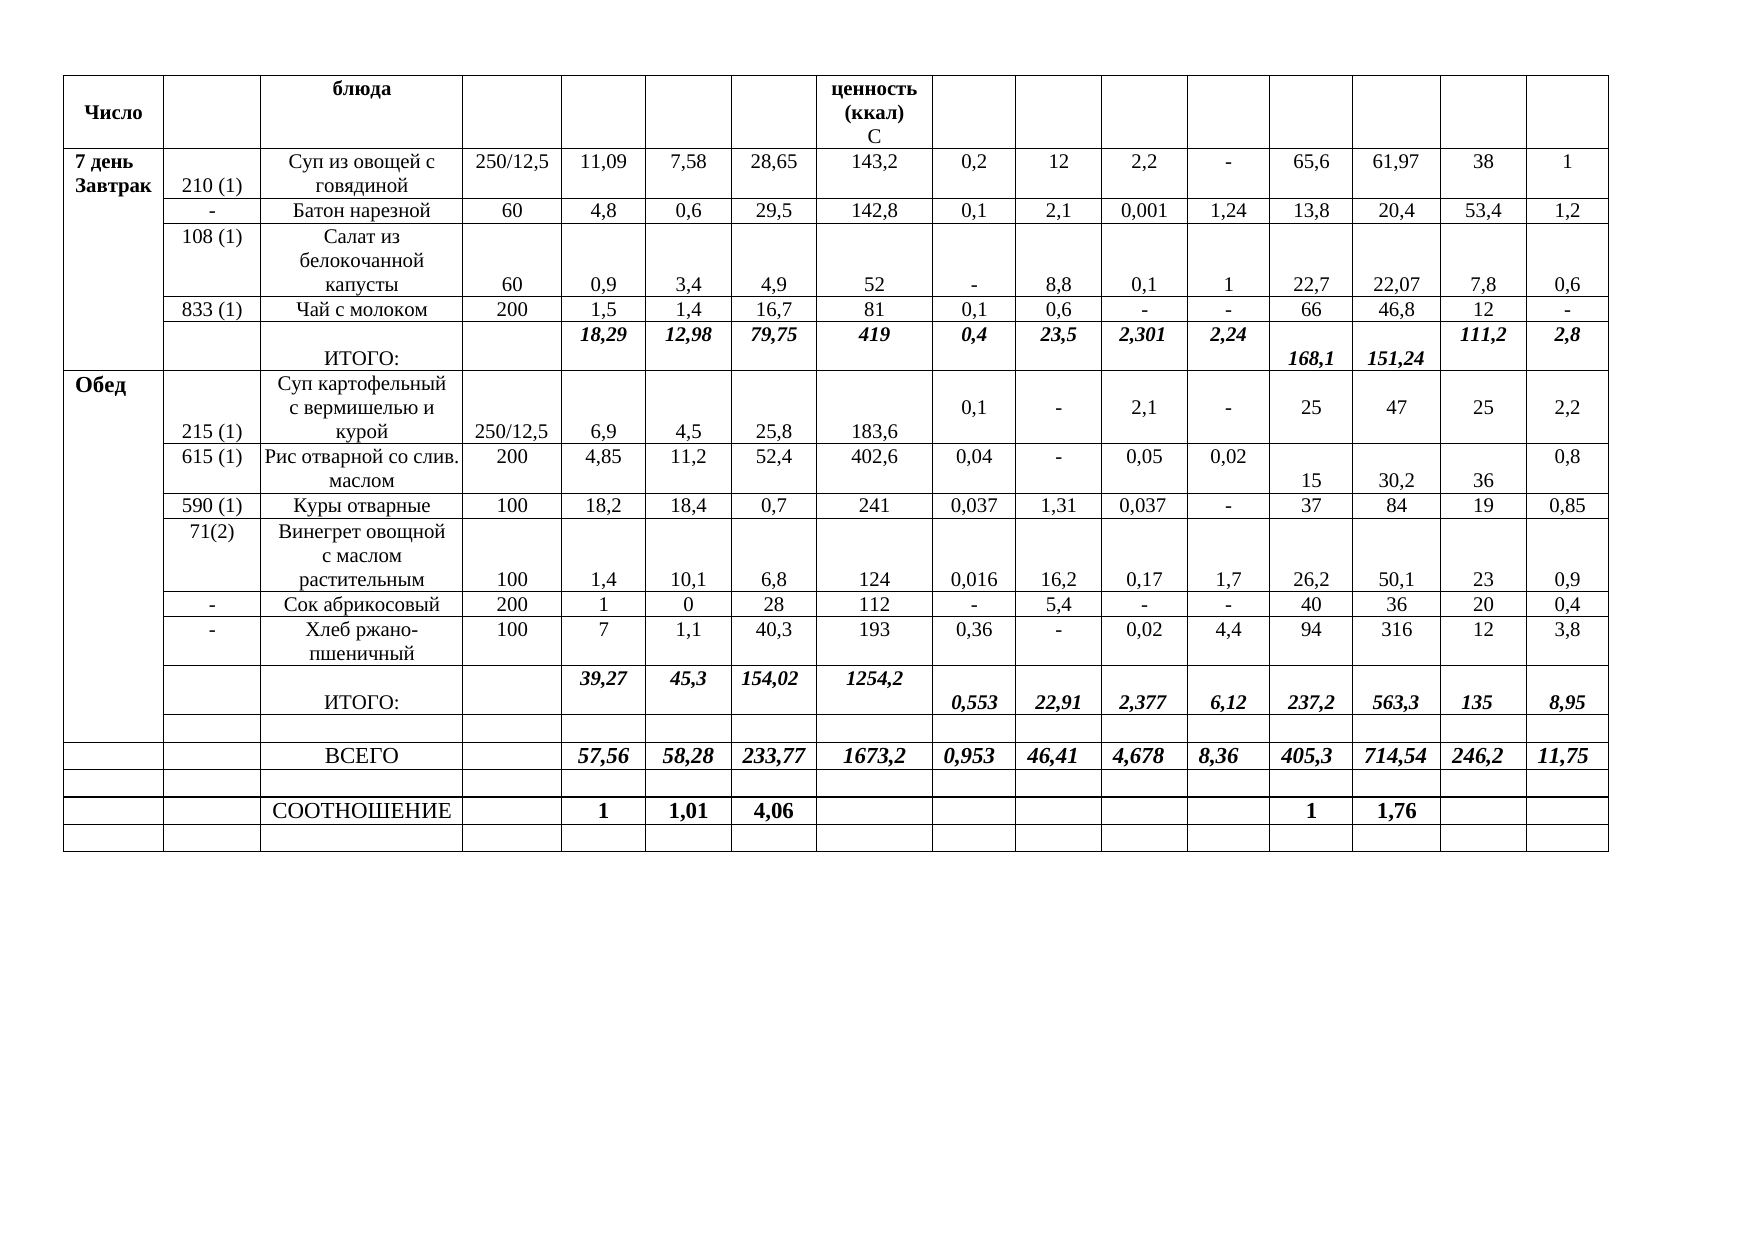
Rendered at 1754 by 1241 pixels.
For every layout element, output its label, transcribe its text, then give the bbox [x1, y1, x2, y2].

table_cell [64, 743, 163, 769]
table_cell 40 [1270, 592, 1352, 616]
table_cell [933, 770, 1015, 796]
table_cell 0,4 [933, 322, 1015, 370]
table_cell 19 [1441, 494, 1526, 517]
table_cell [1270, 825, 1352, 851]
table_cell 22,91 [1016, 666, 1101, 714]
table_cell 0,001 [1102, 199, 1187, 222]
table_cell ж [646, 76, 731, 148]
table_cell [933, 715, 1015, 742]
table_cell 0,02 [1188, 444, 1269, 492]
table_cell 193 [817, 617, 932, 665]
table_cell 1 [1270, 798, 1352, 824]
table_cell 22,7 [1270, 224, 1352, 296]
table_cell 0,6 [646, 199, 731, 222]
table_cell Винегрет овощной с маслом растительным [261, 519, 462, 591]
table_cell 0,553 [933, 666, 1015, 714]
table_cell [817, 798, 932, 824]
table_cell 0,85 [1527, 494, 1608, 517]
table_cell [1016, 770, 1101, 796]
table_cell 0,1 [933, 297, 1015, 321]
table_cell [463, 798, 561, 824]
table_cell 1 [562, 798, 645, 824]
table_cell Хлеб ржано-пшеничный [261, 617, 462, 665]
table_cell 20,4 [1353, 199, 1440, 222]
table_cell [1441, 715, 1526, 742]
table_cell 1,31 [1016, 494, 1101, 517]
table_cell [1102, 798, 1187, 824]
table_cell 94 [1270, 617, 1352, 665]
table_cell 7 [562, 617, 645, 665]
table_cell 833 (1) [164, 297, 260, 321]
table_cell [1016, 798, 1101, 824]
table_cell [1353, 825, 1440, 851]
table_cell - [1188, 494, 1269, 517]
table_cell 6,9 [562, 371, 645, 443]
table_cell б [562, 76, 645, 148]
table_cell 3,4 [646, 224, 731, 296]
table_cell 100 [463, 617, 561, 665]
table_cell Са [1270, 76, 1352, 148]
table_cell - [1016, 444, 1101, 492]
table_cell 142,8 [817, 199, 932, 222]
table_cell 2,8 [1527, 322, 1608, 370]
table_cell [64, 825, 163, 851]
table_cell 26,2 [1270, 519, 1352, 591]
table_cell 250/12,5 [463, 371, 561, 443]
table_cell 1 [1188, 224, 1269, 296]
table_cell 3,8 [1527, 617, 1608, 665]
table_cell 50,1 [1353, 519, 1440, 591]
table_cell 714,54 [1353, 743, 1440, 769]
table_cell 2,1 [1102, 371, 1187, 443]
table_cell 18,4 [646, 494, 731, 517]
table_cell [164, 825, 260, 851]
table_cell 1673,2 [817, 743, 932, 769]
table_cell Куры отварные [261, 494, 462, 517]
table_cell 183,6 [817, 371, 932, 443]
table_cell 57,56 [562, 743, 645, 769]
table_cell 563,3 [1353, 666, 1440, 714]
table_cell 25,8 [732, 371, 816, 443]
table_cell - [1188, 592, 1269, 616]
table_cell 1,7 [1188, 519, 1269, 591]
table_cell [1188, 798, 1269, 824]
table_cell [463, 770, 561, 796]
table_cell 0,9 [1527, 519, 1608, 591]
table_cell [933, 825, 1015, 851]
table_cell 100 [463, 494, 561, 517]
table_cell [817, 770, 932, 796]
table_cell [646, 715, 731, 742]
table_cell [817, 825, 932, 851]
table_cell 47 [1353, 371, 1440, 443]
table_cell СООТНОШЕНИЕ [261, 798, 462, 824]
table_cell 6,8 [732, 519, 816, 591]
table_cell 0,6 [1527, 224, 1608, 296]
table_cell Суп из овощей с говядиной [261, 149, 462, 197]
table_cell - [1102, 297, 1187, 321]
table_cell 0,8 [1527, 444, 1608, 492]
table_cell Обед [64, 371, 163, 742]
table_cell [562, 825, 645, 851]
table_cell 168,1 [1270, 322, 1352, 370]
table_cell [1527, 770, 1608, 796]
table_cell 151,24 [1353, 322, 1440, 370]
table_cell 12 [1016, 149, 1101, 197]
table_cell 0,04 [933, 444, 1015, 492]
table_cell 1 [1527, 149, 1608, 197]
table_cell 124 [817, 519, 932, 591]
table_cell 2,2 [1102, 149, 1187, 197]
table_cell [64, 770, 163, 796]
table_cell 36 [1441, 444, 1526, 492]
table_cell - [1188, 149, 1269, 197]
table_cell [463, 715, 561, 742]
table_cell 60 [463, 199, 561, 222]
table_cell [1441, 798, 1526, 824]
table_cell [646, 770, 731, 796]
table_cell [1016, 825, 1101, 851]
table_cell [1441, 825, 1526, 851]
table_cell ИТОГО: [261, 322, 462, 370]
table_cell 112 [817, 592, 932, 616]
table_cell 18,29 [562, 322, 645, 370]
table_cell 4,06 [732, 798, 816, 824]
table_cell - [1188, 297, 1269, 321]
table_cell 46,8 [1353, 297, 1440, 321]
table_cell [646, 825, 731, 851]
table_cell - [164, 199, 260, 222]
table_cell 8,95 [1527, 666, 1608, 714]
table_cell [1016, 715, 1101, 742]
table_cell 1 [562, 592, 645, 616]
table_cell [261, 715, 462, 742]
table_cell [164, 666, 260, 714]
table_cell 0,17 [1102, 519, 1187, 591]
table_cell 1,4 [562, 519, 645, 591]
table_cell 4,85 [562, 444, 645, 492]
table_cell [1527, 715, 1608, 742]
table_cell [64, 798, 163, 824]
table_cell 6,12 [1188, 666, 1269, 714]
table_cell [1188, 715, 1269, 742]
table_cell 13,8 [1270, 199, 1352, 222]
table_cell 4,4 [1188, 617, 1269, 665]
table_cell 40,3 [732, 617, 816, 665]
table_cell 28,65 [732, 149, 816, 197]
table_cell 241 [817, 494, 932, 517]
table_cell Чай с молоком [261, 297, 462, 321]
table_cell [1102, 825, 1187, 851]
table_cell Р [1353, 76, 1440, 148]
table_cell 23 [1441, 519, 1526, 591]
table_cell 111,2 [1441, 322, 1526, 370]
table_cell Рис отварной со слив. маслом [261, 444, 462, 492]
table_cell 0,2 [933, 149, 1015, 197]
table_cell 200 [463, 592, 561, 616]
table_cell ИТОГО: [261, 666, 462, 714]
table_cell - [1016, 617, 1101, 665]
table_cell 4,5 [646, 371, 731, 443]
table_cell 16,7 [732, 297, 816, 321]
table_cell 0,05 [1102, 444, 1187, 492]
table_cell [562, 715, 645, 742]
table_cell 12,98 [646, 322, 731, 370]
table_cell 615 (1) [164, 444, 260, 492]
table_cell 0,037 [933, 494, 1015, 517]
table_cell 10,1 [646, 519, 731, 591]
table_cell 18,2 [562, 494, 645, 517]
table_cell 12 [1441, 297, 1526, 321]
table_cell 402,6 [817, 444, 932, 492]
table_cell 45,3 [646, 666, 731, 714]
table_cell 135 [1441, 666, 1526, 714]
table_cell 0,037 [1102, 494, 1187, 517]
table_cell 143,2 [817, 149, 932, 197]
table_cell [463, 743, 561, 769]
table_cell - [1016, 371, 1101, 443]
table_cell 36 [1353, 592, 1440, 616]
table_cell 0,7 [732, 494, 816, 517]
table_cell 53,4 [1441, 199, 1526, 222]
table_cell [1527, 825, 1608, 851]
table_cell 237,2 [1270, 666, 1352, 714]
table_cell 23,5 [1016, 322, 1101, 370]
table_cell [164, 322, 260, 370]
table_cell 246,2 [1441, 743, 1526, 769]
table_cell 28 [732, 592, 816, 616]
table_cell 0,016 [933, 519, 1015, 591]
table_cell 0,9 [562, 224, 645, 296]
table_cell [1188, 770, 1269, 796]
table_cell [164, 743, 260, 769]
table_cell [732, 715, 816, 742]
table_cell 154,02 [732, 666, 816, 714]
table_cell [1353, 770, 1440, 796]
table_cell 66 [1270, 297, 1352, 321]
table_cell 52,4 [732, 444, 816, 492]
table_cell 12 [1441, 617, 1526, 665]
table_cell [817, 715, 932, 742]
table_cell [1527, 798, 1608, 824]
table_cell 8,36 [1188, 743, 1269, 769]
table_cell 100 [463, 519, 561, 591]
table_cell 200 [463, 444, 561, 492]
table_cell - [1527, 297, 1608, 321]
table_cell 84 [1353, 494, 1440, 517]
table_cell 8,8 [1016, 224, 1101, 296]
table_cell 405,3 [1270, 743, 1352, 769]
table_cell 5,4 [1016, 592, 1101, 616]
table_cell 1,76 [1353, 798, 1440, 824]
table_cell [463, 825, 561, 851]
table_cell 15 [1270, 444, 1352, 492]
table_cell Салат из белокочанной капусты [261, 224, 462, 296]
table_cell 0,1 [933, 371, 1015, 443]
table_cell 1,4 [646, 297, 731, 321]
table_cell 1,2 [1527, 199, 1608, 222]
table_cell 1,5 [562, 297, 645, 321]
table_cell 61,97 [1353, 149, 1440, 197]
table_cell [261, 825, 462, 851]
table_cell 316 [1353, 617, 1440, 665]
table_cell 65,6 [1270, 149, 1352, 197]
table_cell 39,27 [562, 666, 645, 714]
table_cell 11,75 [1527, 743, 1608, 769]
table_cell Мg [1441, 76, 1526, 148]
table_cell 0,1 [1102, 224, 1187, 296]
table_cell 81 [817, 297, 932, 321]
table_cell 16,2 [1016, 519, 1101, 591]
table_cell Суп картофельный с вермишелью и курой [261, 371, 462, 443]
table_cell 79,75 [732, 322, 816, 370]
table_cell - [1102, 592, 1187, 616]
table_cell 0,36 [933, 617, 1015, 665]
table_cell [1353, 715, 1440, 742]
table_cell 0,953 [933, 743, 1015, 769]
table_cell 30,2 [1353, 444, 1440, 492]
table_cell 233,77 [732, 743, 816, 769]
table_cell 7,58 [646, 149, 731, 197]
table_cell [562, 770, 645, 796]
table_cell [164, 770, 260, 796]
table_cell 4,9 [732, 224, 816, 296]
table_cell 108 (1) [164, 224, 260, 296]
table_cell [1188, 825, 1269, 851]
table_cell [1270, 770, 1352, 796]
table_cell Батон нарезной [261, 199, 462, 222]
table_cell 60 [463, 224, 561, 296]
table_cell 71(2) [164, 519, 260, 591]
table_cell 20 [1441, 592, 1526, 616]
table_cell 11,09 [562, 149, 645, 197]
table_cell 2,24 [1188, 322, 1269, 370]
table_cell 22,07 [1353, 224, 1440, 296]
table_cell Е [1188, 76, 1269, 148]
table_cell - [1188, 371, 1269, 443]
table_cell 11,2 [646, 444, 731, 492]
table_cell 0,02 [1102, 617, 1187, 665]
table_cell А [1102, 76, 1187, 148]
table_cell 2,2 [1527, 371, 1608, 443]
table_cell 200 [463, 297, 561, 321]
table_cell 58,28 [646, 743, 731, 769]
table_cell [732, 770, 816, 796]
table_cell у [732, 76, 816, 148]
table_cell Fe [1527, 76, 1608, 148]
table_cell 4,678 [1102, 743, 1187, 769]
table_cell 0 [646, 592, 731, 616]
table_cell 25 [1441, 371, 1526, 443]
table_cell [164, 715, 260, 742]
table_cell - [164, 617, 260, 665]
table_cell 46,41 [1016, 743, 1101, 769]
table_cell С [1016, 76, 1101, 148]
table_cell [164, 798, 260, 824]
table_cell 2,377 [1102, 666, 1187, 714]
table_cell [1441, 770, 1526, 796]
table_cell - [933, 224, 1015, 296]
table_cell 7,8 [1441, 224, 1526, 296]
table_cell Сок абрикосовый [261, 592, 462, 616]
table_cell - [164, 592, 260, 616]
table_cell 250/12,5 [463, 149, 561, 197]
table_cell 0,4 [1527, 592, 1608, 616]
table_cell 29,5 [732, 199, 816, 222]
table_cell В1 [933, 76, 1015, 148]
table_cell [1102, 770, 1187, 796]
table_cell [463, 666, 561, 714]
table_cell 1,24 [1188, 199, 1269, 222]
table_cell 215 (1) [164, 371, 260, 443]
table_cell [732, 825, 816, 851]
table_cell 419 [817, 322, 932, 370]
table_cell 2,301 [1102, 322, 1187, 370]
table_cell [1102, 715, 1187, 742]
table_cell 52 [817, 224, 932, 296]
table_cell 25 [1270, 371, 1352, 443]
table_cell [261, 770, 462, 796]
table_cell 210 (1) [164, 149, 260, 197]
table_cell 1,1 [646, 617, 731, 665]
table_cell 37 [1270, 494, 1352, 517]
table_cell 1254,2 [817, 666, 932, 714]
table_cell 7 день Завтрак [64, 149, 163, 370]
table_cell 590 (1) [164, 494, 260, 517]
table_cell 1,01 [646, 798, 731, 824]
table_cell [463, 322, 561, 370]
table_cell 0,6 [1016, 297, 1101, 321]
table_cell 2,1 [1016, 199, 1101, 222]
table_cell ВСЕГО [261, 743, 462, 769]
table_cell 4,8 [562, 199, 645, 222]
table_cell [933, 798, 1015, 824]
table_cell 38 [1441, 149, 1526, 197]
table_cell - [933, 592, 1015, 616]
table_cell [1270, 715, 1352, 742]
table_cell 0,1 [933, 199, 1015, 222]
